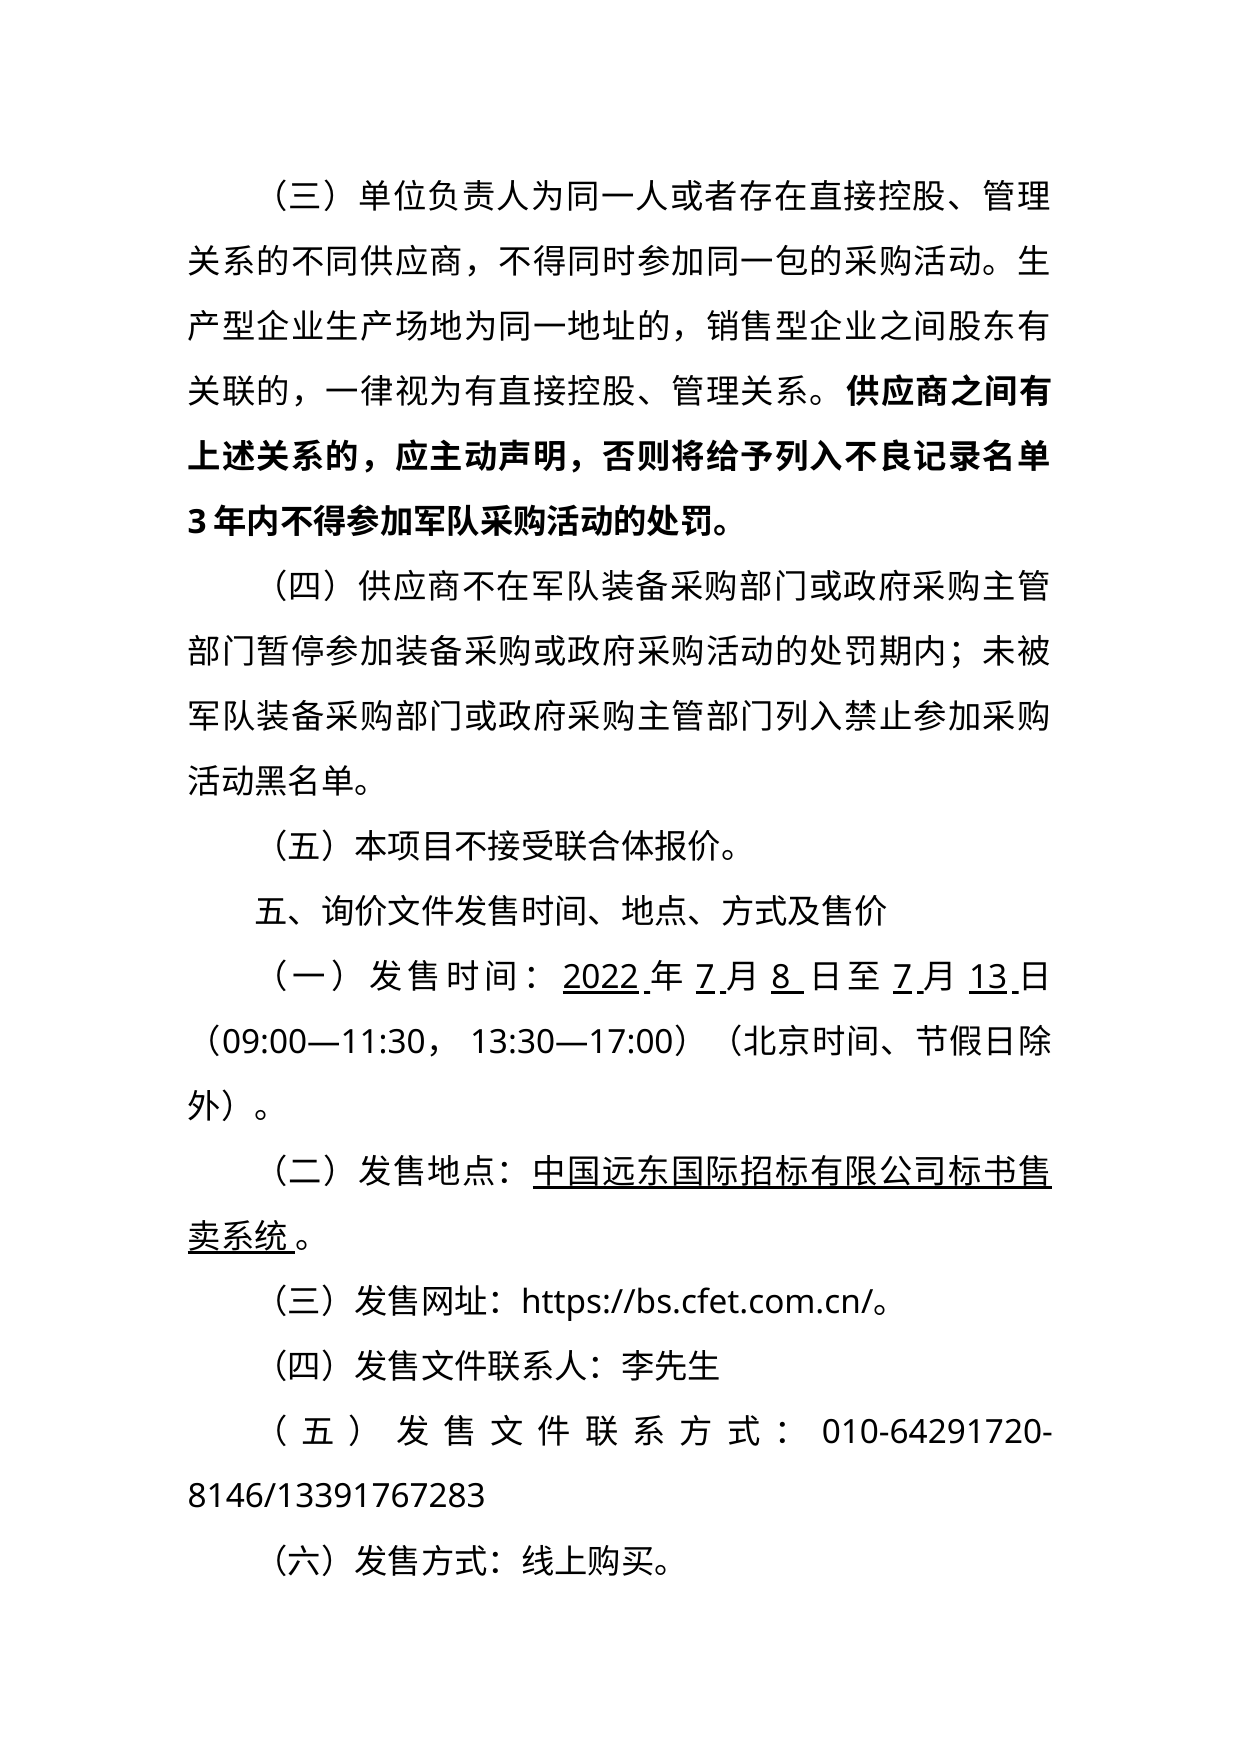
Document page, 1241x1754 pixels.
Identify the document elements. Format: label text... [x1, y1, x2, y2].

text （三）发售网址：https://bs.cfet.com.cn/。 [187, 1267, 1053, 1332]
text 五、询价文件发售时间、地点、方式及售价 [187, 877, 1053, 942]
text （六）发售方式：线上购买。 [187, 1527, 1053, 1592]
text （四）供应商不在军队装备采购部门或政府采购主管部门暂停参加装备采购或政府采购活动的处罚期内；未被军队装备采购部门或政府采购主管部门列入禁止参加采购活动黑名单。 [187, 552, 1053, 812]
text （五）发售文件联系方式：010-64291720-8146/13391767283 [187, 1397, 1053, 1527]
text （一）发售时间：2022年7月8 日至7月13日（09:00—11:30， 13:30—17:00）（北京时间、节假日除外）。 [187, 942, 1053, 1137]
text （三）单位负责人为同一人或者存在直接控股、管理关系的不同供应商，不得同时参加同一包的采购活动。生产型企业生产场地为同一地址的，销售型企业之间股东有关联的，一律视为有直接控股、管理关系。供应商之间有上述关系的，应主动声明，否则将给予列入不良记录名单、3年内不得参加军队采购活动的处罚。 [187, 162, 1053, 552]
text （五）本项目不接受联合体报价。 [187, 812, 1053, 877]
text （二）发售地点：中国远东国际招标有限公司标书售卖系统 。 [187, 1137, 1053, 1267]
text （四）发售文件联系人：李先生 [187, 1332, 1053, 1397]
